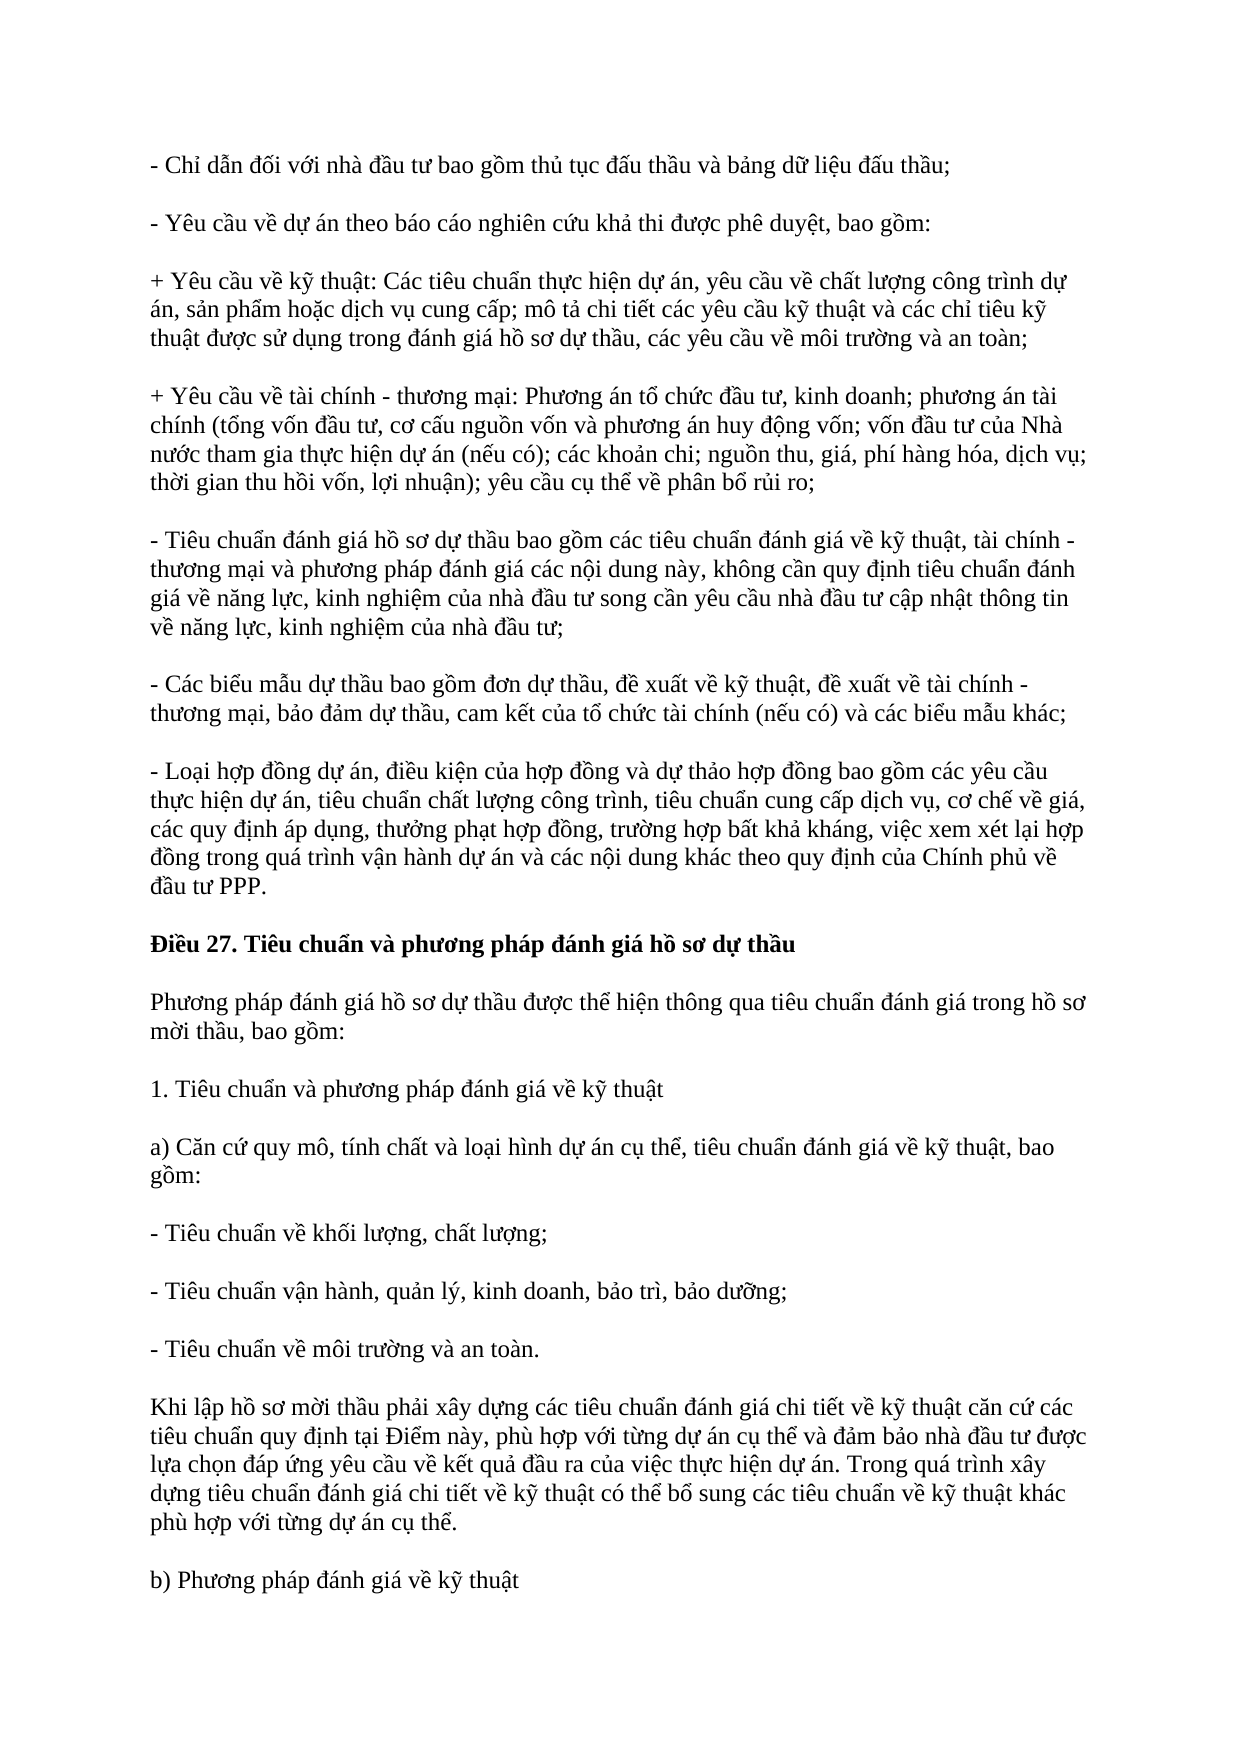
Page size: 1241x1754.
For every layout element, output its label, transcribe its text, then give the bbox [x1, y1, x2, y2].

text Khi lập hồ sơ mời thầu phải xây dựng các tiêu chuẩn đánh giá chi tiết về kỹ thuật căn cứ các tiêu chuẩn quy định tại Điểm này, phù hợp với từng dự án cụ thể và đảm bảo nhà đầu tư được lựa chọn đáp ứng yêu cầu về kết quả đầu ra của việc thực hiện dự án. Trong quá trình xây dựng tiêu chuẩn đánh giá chi tiết về kỹ thuật có thể bổ sung các tiêu chuẩn về kỹ thuật khác phù hợp với từng dự án cụ thể. [150, 1392, 1090, 1536]
text - Chỉ dẫn đối với nhà đầu tư bao gồm thủ tục đấu thầu và bảng dữ liệu đấu thầu; [150, 150, 1090, 179]
text Phương pháp đánh giá hồ sơ dự thầu được thể hiện thông qua tiêu chuẩn đánh giá trong hồ sơ mời thầu, bao gồm: [150, 987, 1090, 1044]
text + Yêu cầu về kỹ thuật: Các tiêu chuẩn thực hiện dự án, yêu cầu về chất lượng công trình dự án, sản phẩm hoặc dịch vụ cung cấp; mô tả chi tiết các yêu cầu kỹ thuật và các chỉ tiêu kỹ thuật được sử dụng trong đánh giá hồ sơ dự thầu, các yêu cầu về môi trường và an toàn; [150, 266, 1090, 352]
text - Các biểu mẫu dự thầu bao gồm đơn dự thầu, đề xuất về kỹ thuật, đề xuất về tài chính - thương mại, bảo đảm dự thầu, cam kết của tổ chức tài chính (nếu có) và các biểu mẫu khác; [150, 669, 1090, 727]
text 1. Tiêu chuẩn và phương pháp đánh giá về kỹ thuật [150, 1074, 1090, 1102]
text - Loại hợp đồng dự án, điều kiện của hợp đồng và dự thảo hợp đồng bao gồm các yêu cầu thực hiện dự án, tiêu chuẩn chất lượng công trình, tiêu chuẩn cung cấp dịch vụ, cơ chế về giá, các quy định áp dụng, thưởng phạt hợp đồng, trường hợp bất khả kháng, việc xem xét lại hợp đồng trong quá trình vận hành dự án và các nội dung khác theo quy định của Chính phủ về đầu tư PPP. [150, 756, 1090, 900]
text - Tiêu chuẩn về môi trường và an toàn. [150, 1334, 1090, 1363]
text - Tiêu chuẩn đánh giá hồ sơ dự thầu bao gồm các tiêu chuẩn đánh giá về kỹ thuật, tài chính - thương mại và phương pháp đánh giá các nội dung này, không cần quy định tiêu chuẩn đánh giá về năng lực, kinh nghiệm của nhà đầu tư song cần yêu cầu nhà đầu tư cập nhật thông tin về năng lực, kinh nghiệm của nhà đầu tư; [150, 525, 1090, 640]
text - Yêu cầu về dự án theo báo cáo nghiên cứu khả thi được phê duyệt, bao gồm: [150, 208, 1090, 237]
text a) Căn cứ quy mô, tính chất và loại hình dự án cụ thể, tiêu chuẩn đánh giá về kỹ thuật, bao gồm: [150, 1132, 1090, 1189]
text + Yêu cầu về tài chính - thương mại: Phương án tổ chức đầu tư, kinh doanh; phương án tài chính (tổng vốn đầu tư, cơ cấu nguồn vốn và phương án huy động vốn; vốn đầu tư của Nhà nước tham gia thực hiện dự án (nếu có); các khoản chi; nguồn thu, giá, phí hàng hóa, dịch vụ; thời gian thu hồi vốn, lợi nhuận); yêu cầu cụ thể về phân bổ rủi ro; [150, 381, 1090, 496]
text b) Phương pháp đánh giá về kỹ thuật [150, 1565, 1090, 1594]
text - Tiêu chuẩn về khối lượng, chất lượng; [150, 1218, 1090, 1247]
text - Tiêu chuẩn vận hành, quản lý, kinh doanh, bảo trì, bảo dưỡng; [150, 1276, 1090, 1305]
text Điều 27. Tiêu chuẩn và phương pháp đánh giá hồ sơ dự thầu [150, 929, 1090, 958]
